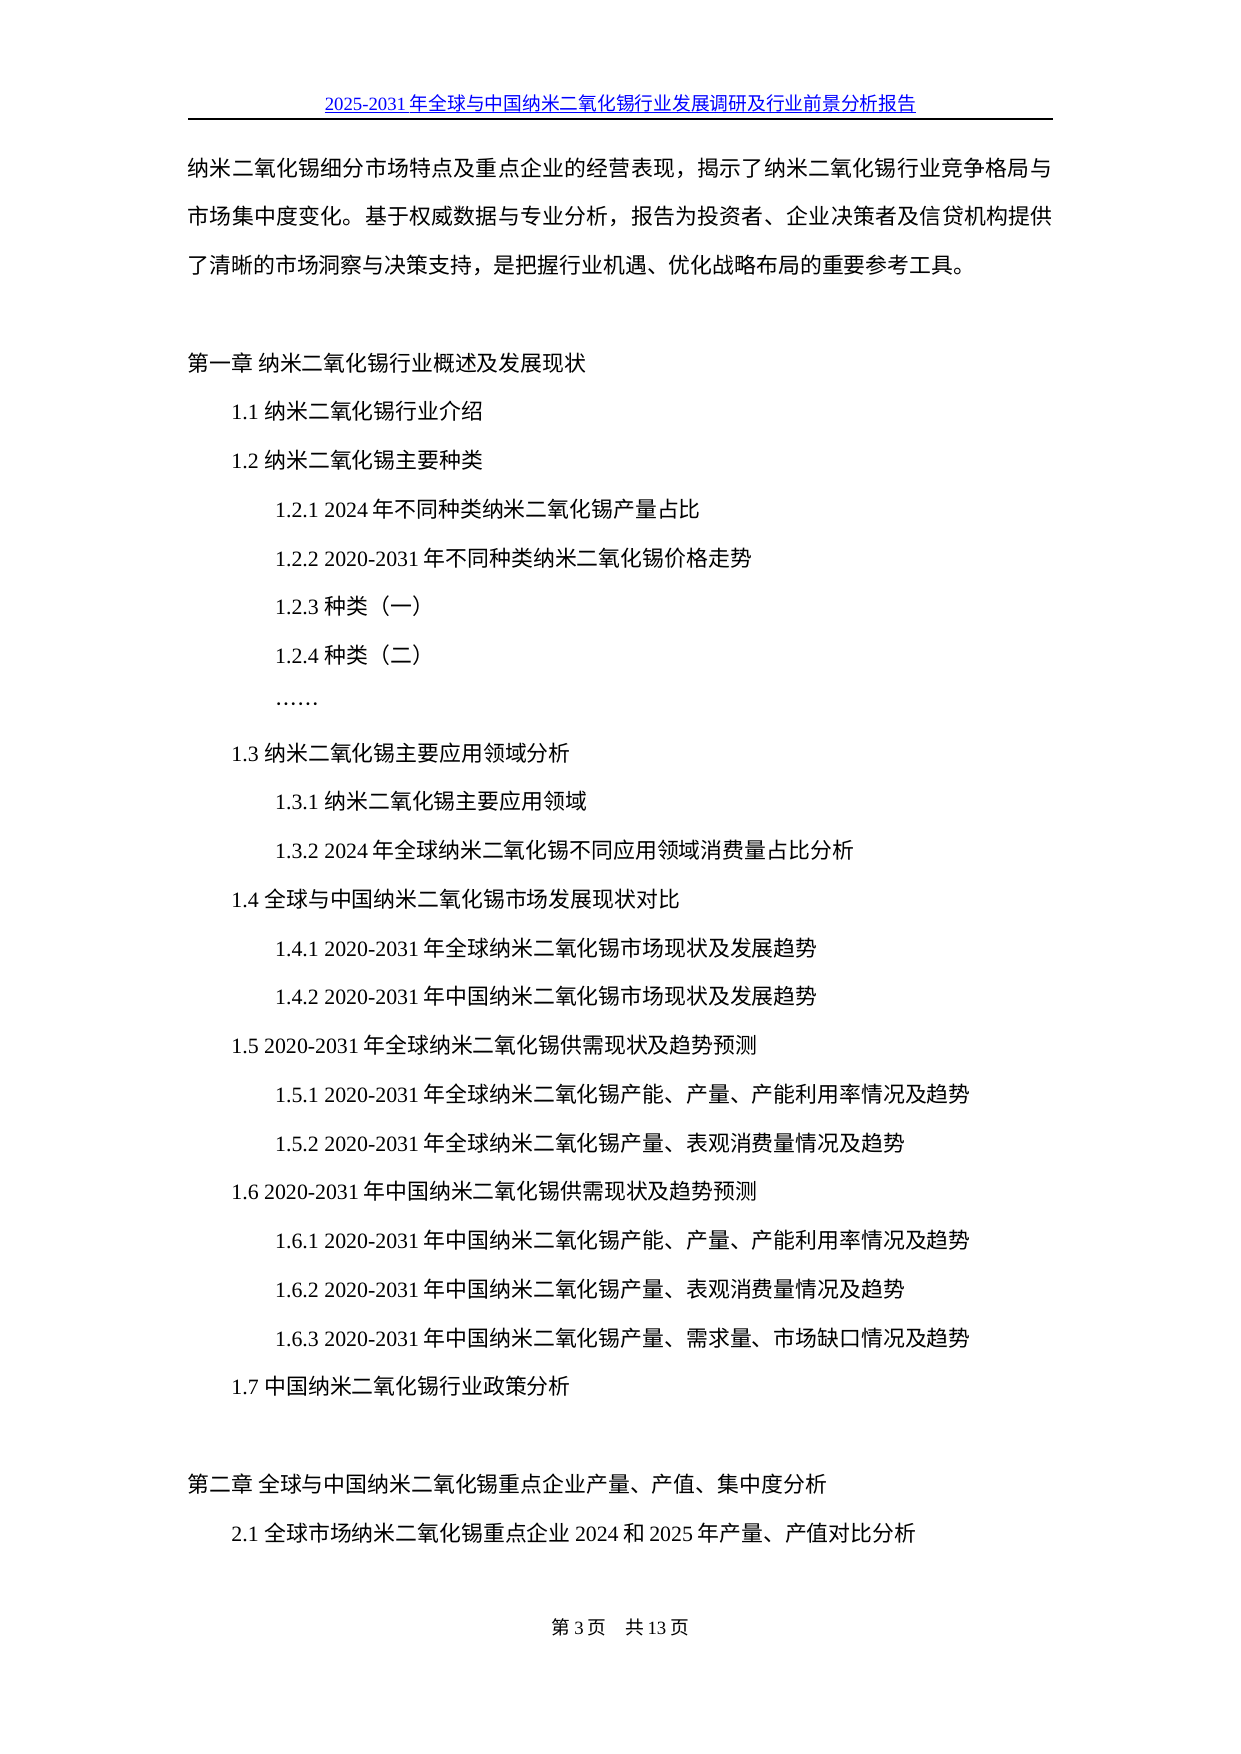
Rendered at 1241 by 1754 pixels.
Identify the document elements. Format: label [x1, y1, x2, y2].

text [187, 150, 1053, 1548]
